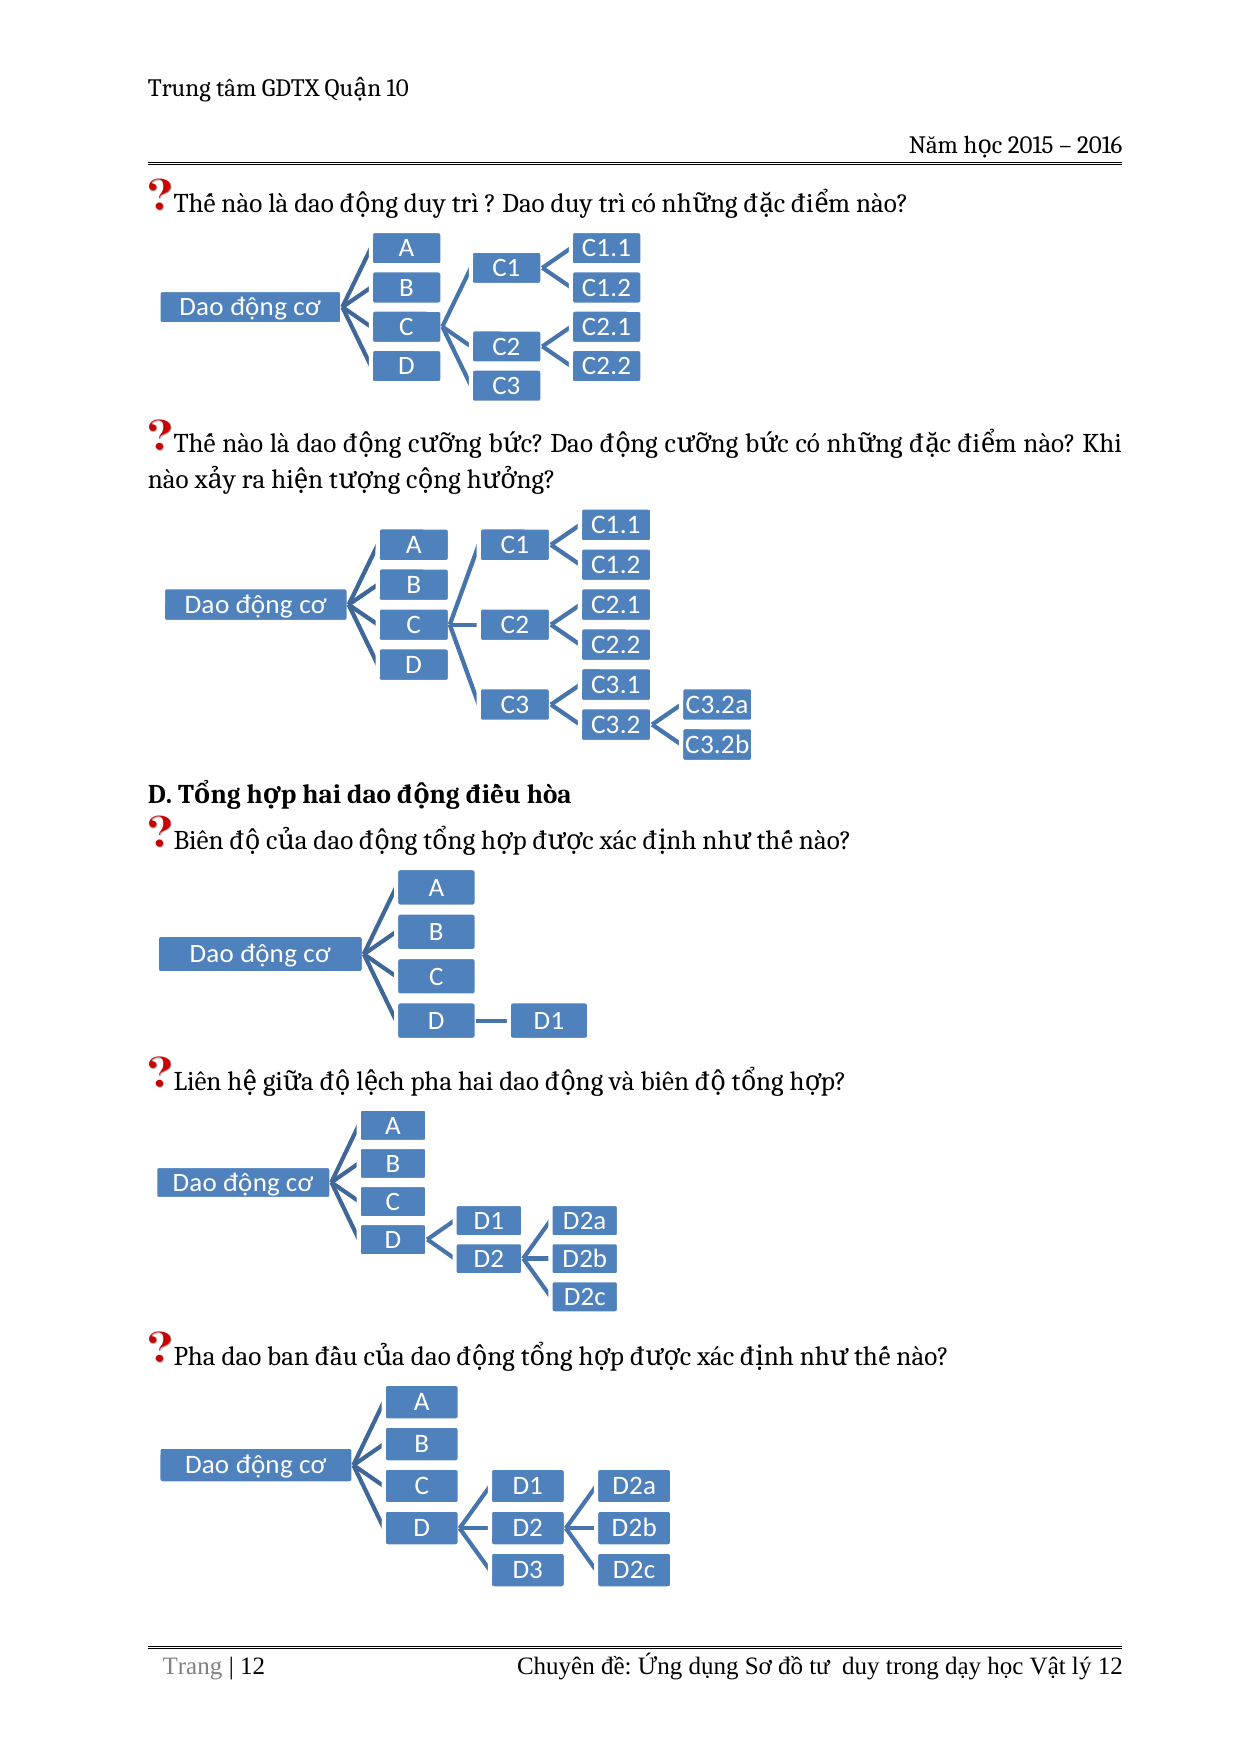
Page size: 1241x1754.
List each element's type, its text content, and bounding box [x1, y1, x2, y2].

picture [147, 418, 174, 453]
text Thế nào là dao động duy trì ? Dao duy trì có những đặc điểm nào? [148, 178, 1124, 219]
text Thế nào là dao động cưỡng bức? Dao động cưỡng bức có những đặc điểm nào? Khi nào xảy ra hiện tượng cộng hưởng? [148, 418, 1124, 495]
text Pha dao ban đầu của dao động tổng hợp được xác định như thế nào? [148, 1331, 1124, 1372]
text D. Tổng hợp hai dao động điều hòa [148, 779, 1124, 810]
text Biên độ của dao động tổng hợp được xác định như thế nào? [148, 815, 1124, 856]
picture [147, 1055, 174, 1090]
picture [147, 1330, 174, 1365]
picture [147, 177, 174, 213]
text Liên hệ giữa độ lệch pha hai dao động và biên độ tổng hợp? [148, 1056, 1124, 1097]
picture [147, 815, 174, 850]
